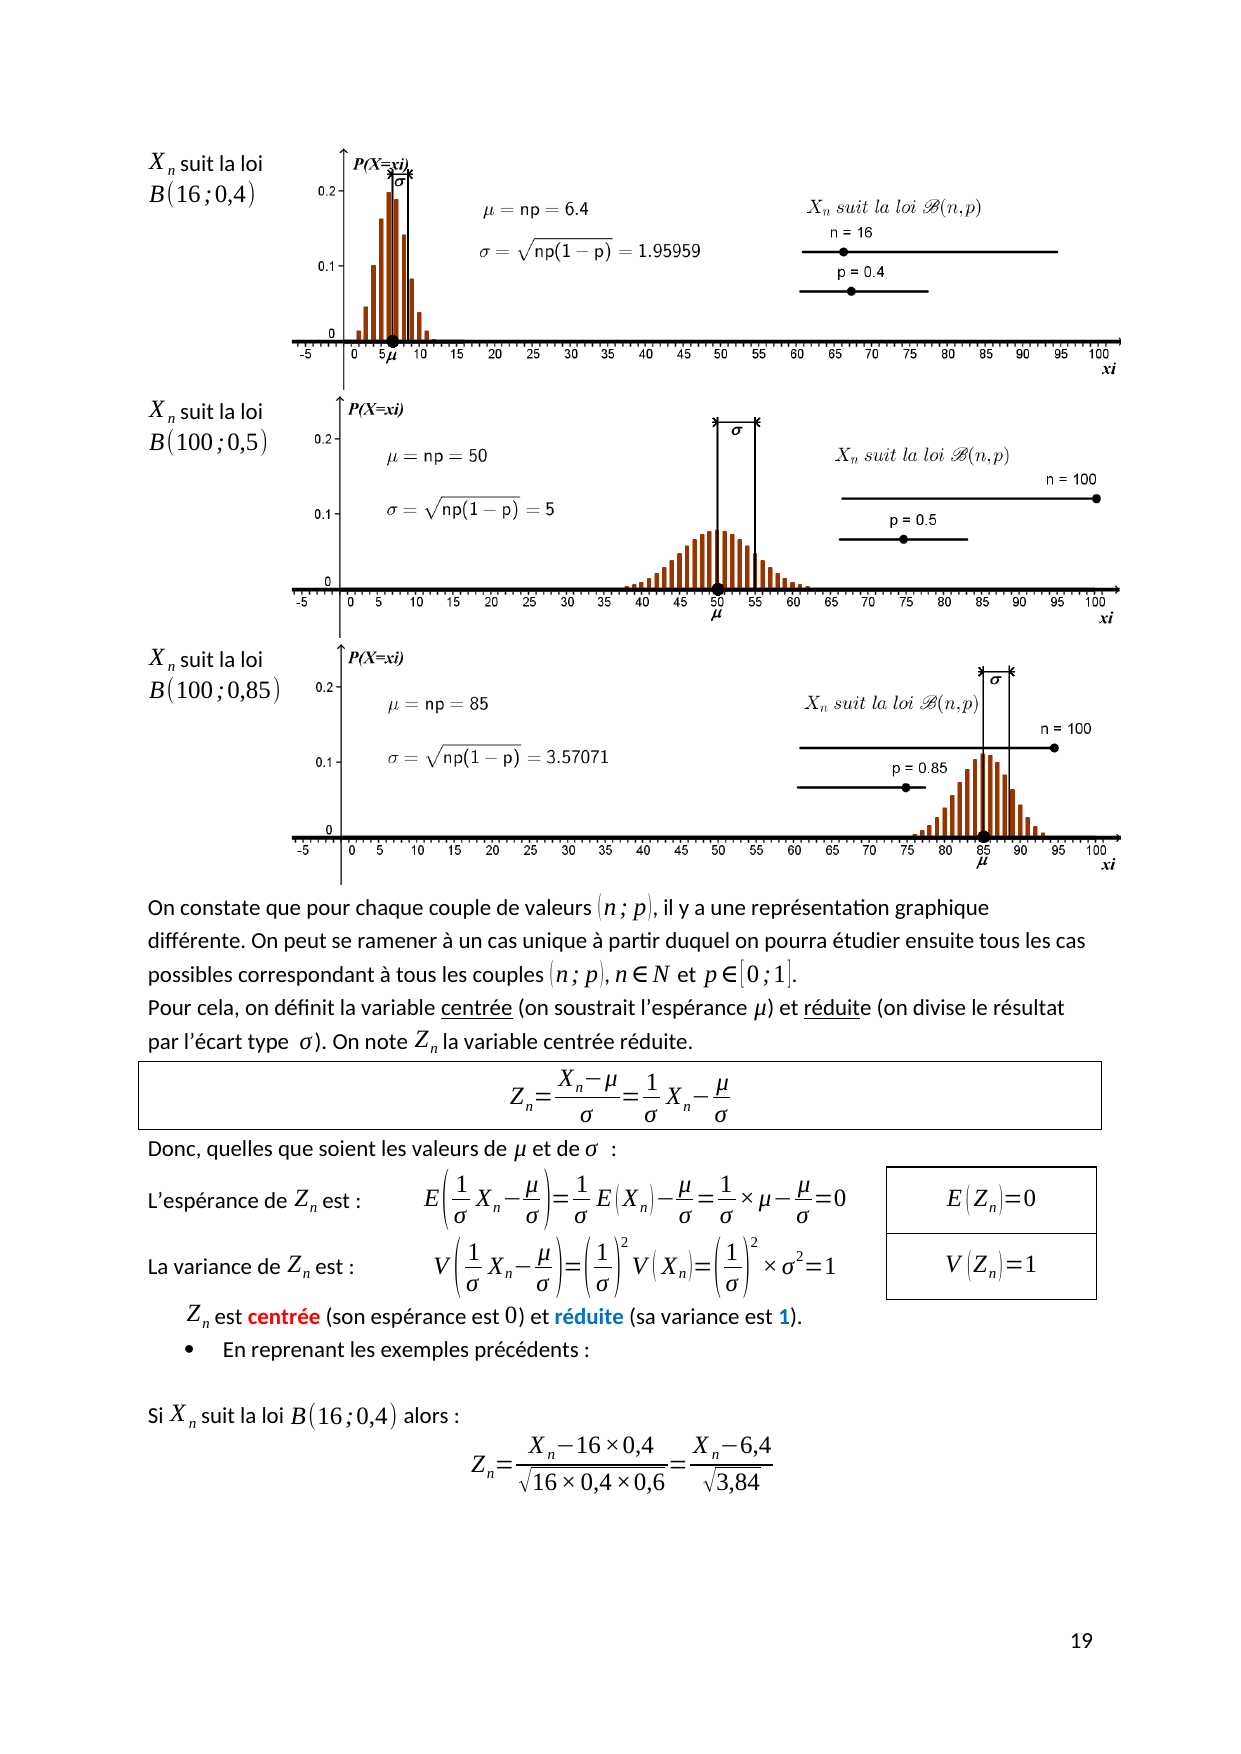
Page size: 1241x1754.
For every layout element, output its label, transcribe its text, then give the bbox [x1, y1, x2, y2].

table_cell suit la loi [136, 396, 281, 644]
table_header L’espérance de est : [136, 1166, 384, 1232]
table_cell suit la loi [136, 644, 281, 892]
table_header [887, 1168, 1096, 1232]
text est centrée (son espérance est ) et réduite (sa variance est 1). [185, 1300, 1093, 1331]
table_header Si suit la loi alors : [136, 1400, 1107, 1524]
table_cell [281, 644, 1137, 892]
table_header [384, 1166, 886, 1232]
table_cell La variance de est : [136, 1233, 384, 1299]
text On constate que pour chaque couple de valeurs , il y a une représentation graphique différente. On peut se ramener à un cas unique à partir duquel on pourra étudier ensuite tous les cas possibles correspondant à tous les couples , et . [148, 892, 1093, 989]
table_header suit la loi [136, 148, 281, 396]
table_cell [281, 396, 1137, 644]
text Donc, quelles que soient les valeurs de et de : [148, 1134, 1093, 1162]
table_header [281, 148, 1137, 396]
table_cell [887, 1234, 1096, 1299]
picture [291, 643, 1121, 885]
picture [291, 147, 1121, 390]
table_cell [384, 1233, 886, 1299]
list En reprenant les exemples précédents : [185, 1336, 1093, 1364]
text Pour cela, on définit la variable centrée (on soustrait l’espérance ) et réduite (on divise le résultat par l’écart type ). On note la variable centrée réduite. [148, 993, 1093, 1057]
picture [291, 395, 1120, 638]
